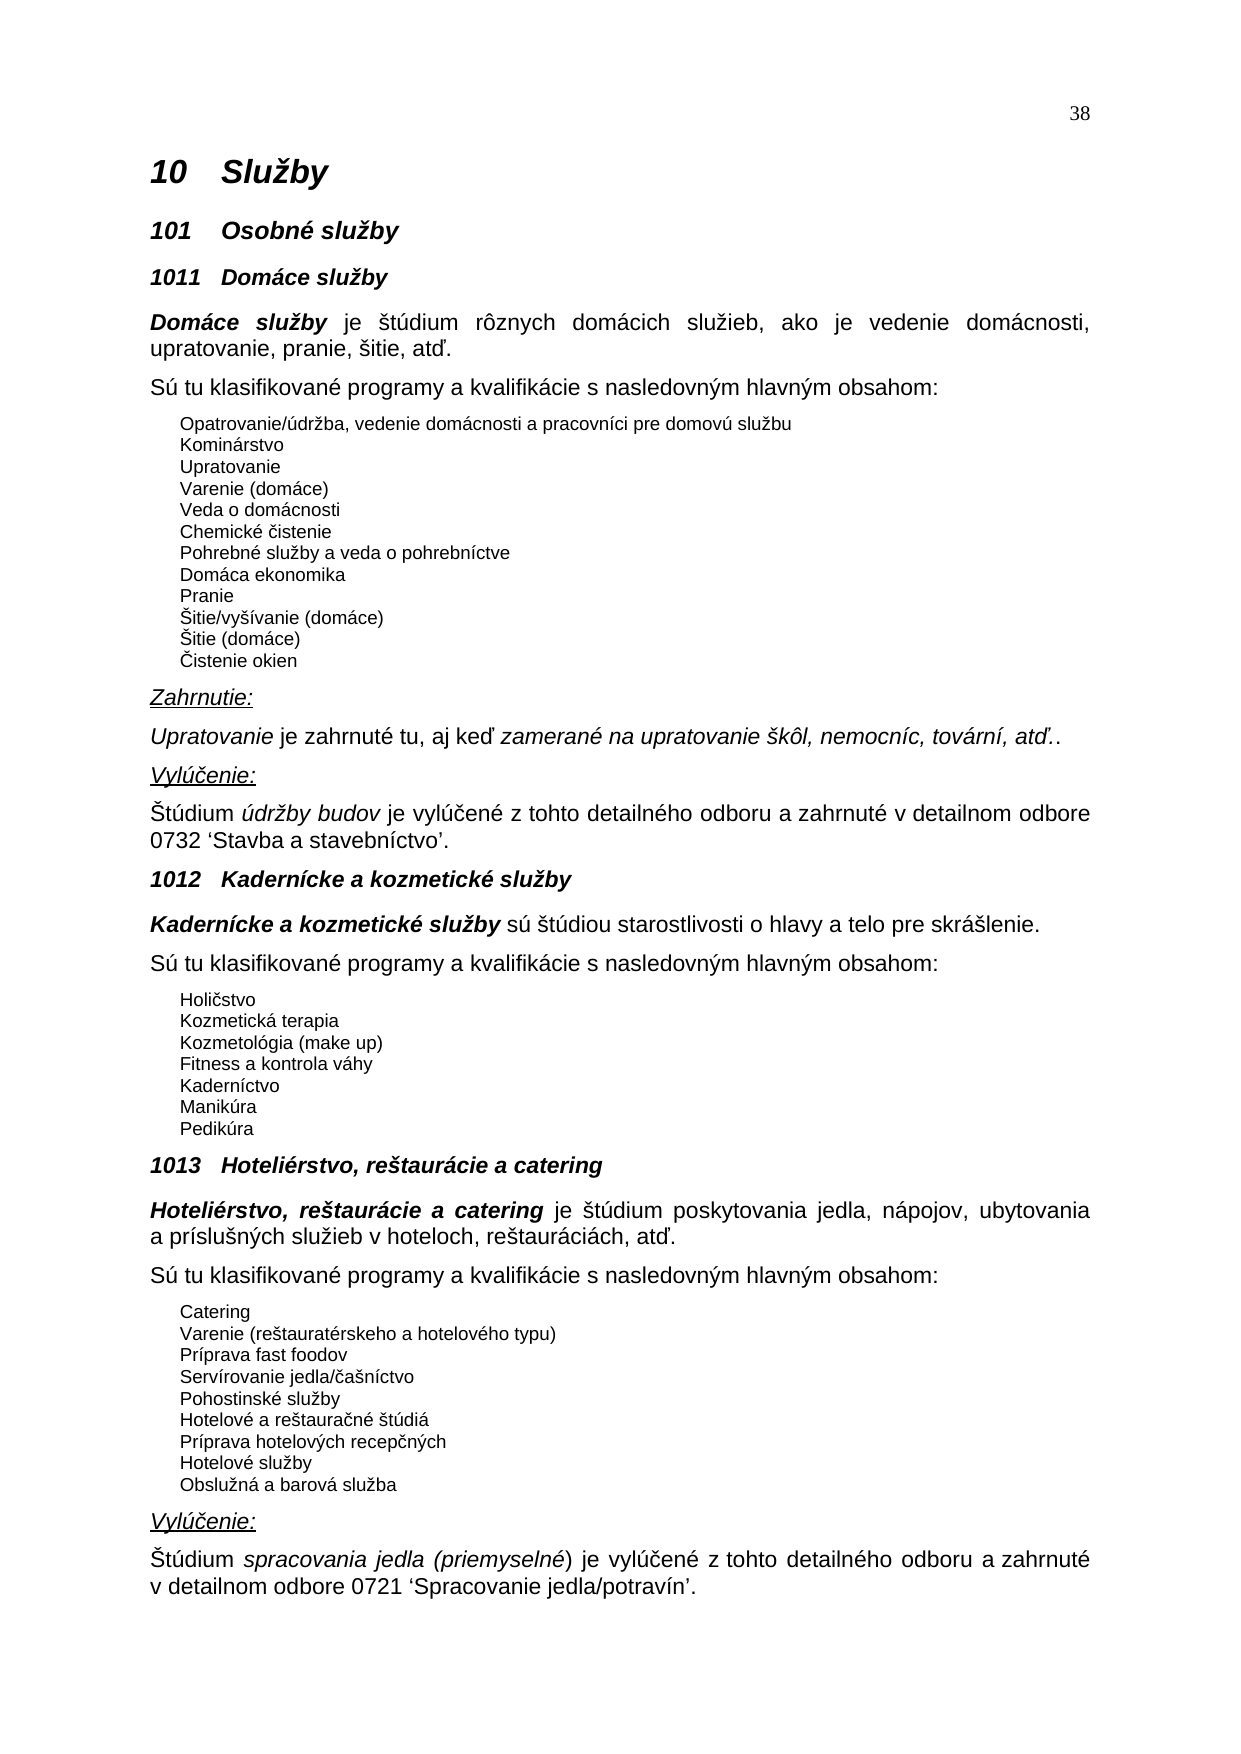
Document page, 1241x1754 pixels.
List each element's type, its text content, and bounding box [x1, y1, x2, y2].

text Vylúčenie: [150, 762, 1090, 788]
list Kaderníctvo [179, 1075, 1090, 1096]
list Príprava hotelových recepčných [179, 1430, 1090, 1452]
list Čistenie okien [179, 650, 1090, 671]
list Opatrovanie/údržba, vedenie domácnosti a pracovníci pre domovú službu [179, 413, 1090, 434]
text Kadernícke a kozmetické služby sú štúdiou starostlivosti o hlavy a telo pre skrášlenie. [150, 911, 1090, 937]
list Varenie (domáce) [179, 477, 1090, 499]
text Sú tu klasifikované programy a kvalifikácie s nasledovným hlavným obsahom: [150, 949, 1090, 976]
list Fitness a kontrola váhy [179, 1053, 1090, 1075]
subtitle 101 Osobné služby [150, 216, 1090, 245]
subtitle 1011 Domáce služby [150, 263, 1090, 290]
text Domáce služby je štúdium rôznych domácich služieb, ako je vedenie domácnosti, upratovanie, pranie, šitie, atď. [150, 308, 1090, 361]
subtitle 10 Služby [150, 152, 1090, 191]
text Upratovanie je zahrnuté tu, aj keď zamerané na upratovanie škôl, nemocníc, tovární, atď.. [150, 723, 1090, 749]
list Varenie (reštauratérskeho a hotelového typu) [179, 1323, 1090, 1344]
text Štúdium spracovania jedla (priemyselné) je vylúčené z tohto detailného odboru a zahrnuté v detailnom odbore 0721 ‘Spracovanie jedla/potravín’. [150, 1546, 1090, 1599]
subtitle 1012 Kadernícke a kozmetické služby [150, 866, 1090, 892]
list Šitie/vyšívanie (domáce) [179, 607, 1090, 628]
list Domáca ekonomika [179, 563, 1090, 585]
list Obslužná a barová služba [179, 1473, 1090, 1495]
text Sú tu klasifikované programy a kvalifikácie s nasledovným hlavným obsahom: [150, 374, 1090, 400]
list Šitie (domáce) [179, 628, 1090, 650]
list Manikúra [179, 1096, 1090, 1118]
list Holičstvo [179, 988, 1090, 1010]
list Kominárstvo [179, 434, 1090, 456]
list Kozmetická terapia [179, 1010, 1090, 1032]
list Príprava fast foodov [179, 1344, 1090, 1366]
list Servírovanie jedla/čašníctvo [179, 1366, 1090, 1387]
list Pohostinské služby [179, 1387, 1090, 1409]
list Hotelové a reštauračné štúdiá [179, 1409, 1090, 1430]
list Kozmetológia (make up) [179, 1032, 1090, 1053]
list Pohrebné služby a veda o pohrebníctve [179, 542, 1090, 563]
text Štúdium údržby budov je vylúčené z tohto detailného odboru a zahrnuté v detailnom odbore 0732 ‘Stavba a stavebníctvo’. [150, 800, 1090, 853]
list Upratovanie [179, 456, 1090, 477]
list Chemické čistenie [179, 520, 1090, 542]
text Sú tu klasifikované programy a kvalifikácie s nasledovným hlavným obsahom: [150, 1262, 1090, 1288]
text Hoteliérstvo, reštaurácie a catering je štúdium poskytovania jedla, nápojov, ubytovania a príslušných služieb v hoteloch, reštauráciách, atď. [150, 1197, 1090, 1250]
list Hotelové služby [179, 1452, 1090, 1473]
text Zahrnutie: [150, 684, 1090, 710]
list Catering [179, 1301, 1090, 1323]
list Pedikúra [179, 1118, 1090, 1139]
list Veda o domácnosti [179, 499, 1090, 520]
subtitle 1013 Hoteliérstvo, reštaurácie a catering [150, 1152, 1090, 1178]
list Pranie [179, 585, 1090, 607]
text Vylúčenie: [150, 1508, 1090, 1534]
